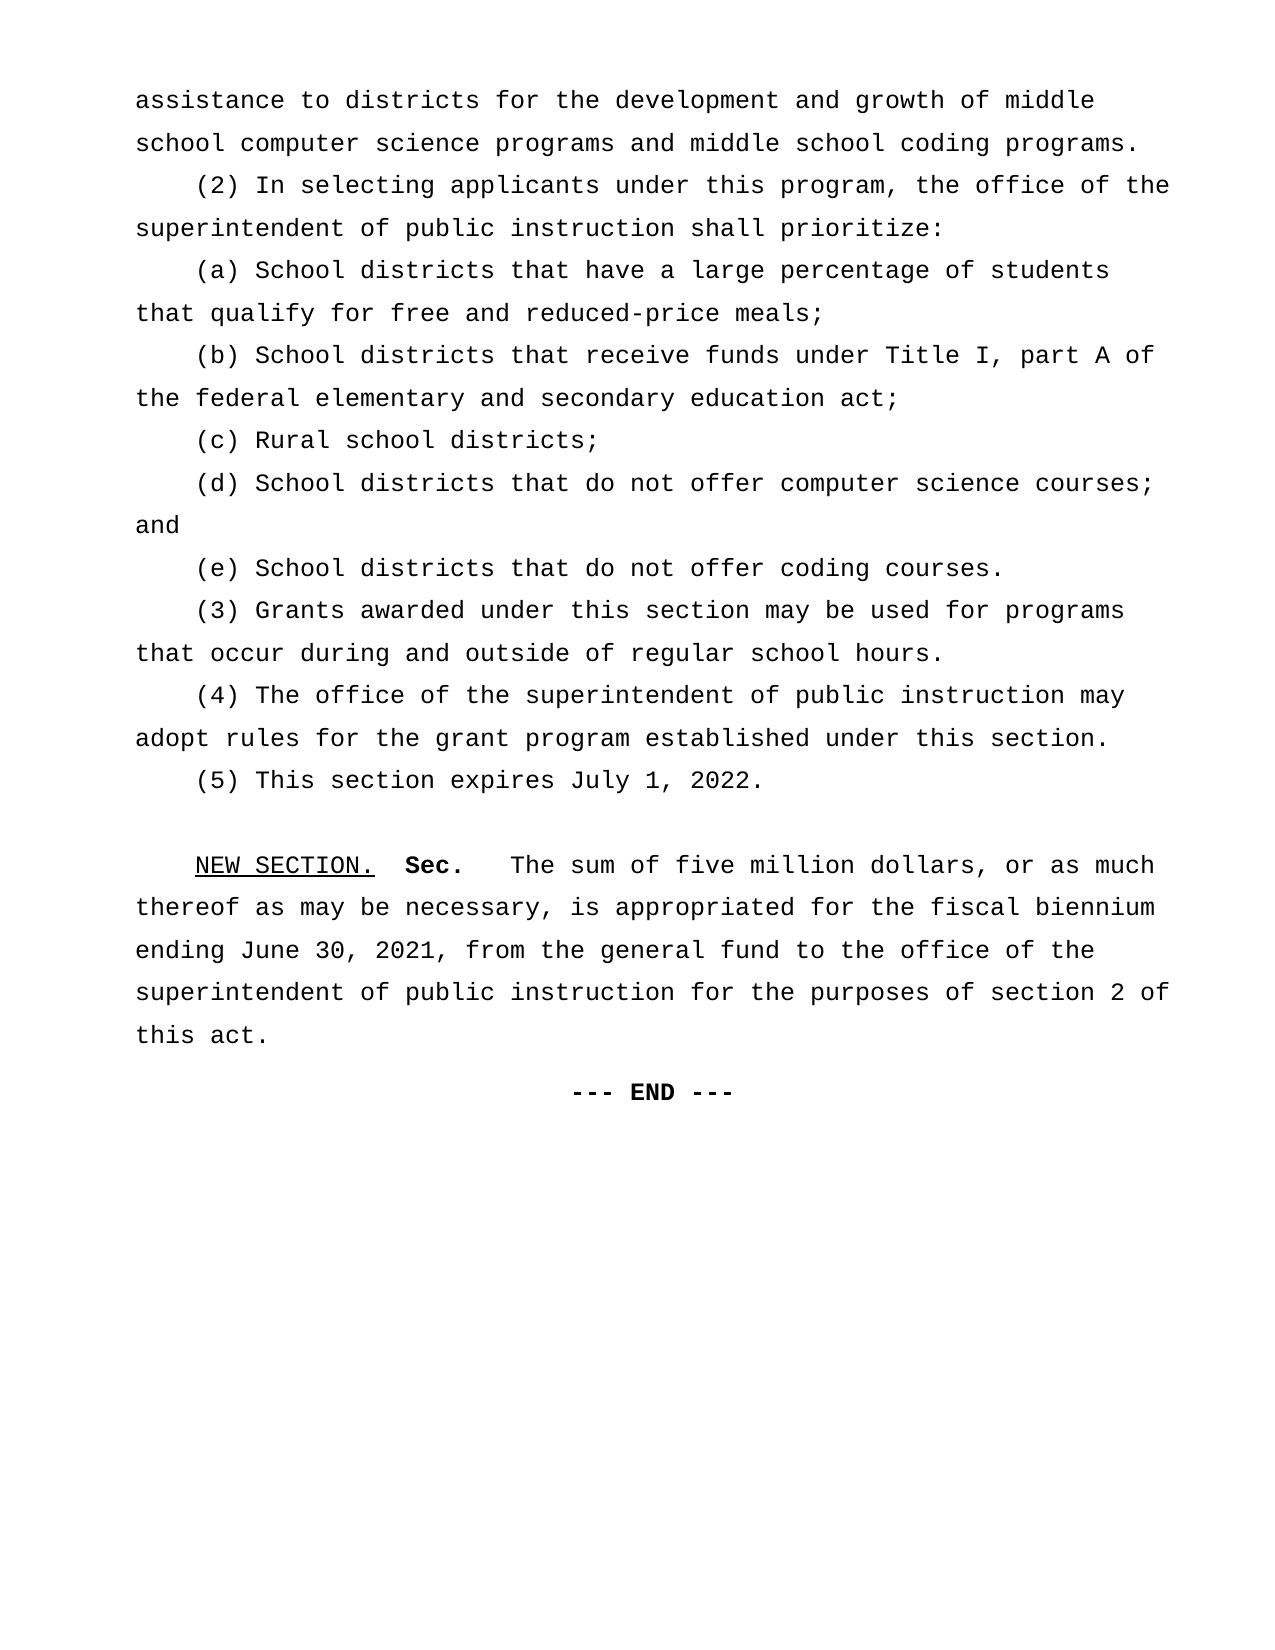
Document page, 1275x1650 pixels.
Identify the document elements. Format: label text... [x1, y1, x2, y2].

text NEW SECTION. Sec. The sum of five million dollars, or as much thereof as may be necessary, is appropriated for the fiscal biennium ending June 30, 2021, from the general fund to the office of the superintendent of public instruction for the purposes of section 2 of this act. [135, 839, 1170, 1052]
text (c) Rural school districts; [135, 415, 1170, 457]
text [135, 75, 1170, 160]
text (e) School districts that do not offer coding courses. [135, 542, 1170, 585]
text (a) School districts that have a large percentage of students that qualify for free and reduced-price meals; [135, 245, 1170, 330]
text (b) School districts that receive funds under Title I, part A of the federal elementary and secondary education act; [135, 330, 1170, 415]
text (3) Grants awarded under this section may be used for programs that occur during and outside of regular school hours. [135, 585, 1170, 670]
text (2) In selecting applicants under this program, the office of the superintendent of public instruction shall prioritize: [135, 160, 1170, 245]
text (5) This section expires July 1, 2022. [135, 755, 1170, 797]
text --- END --- [135, 1080, 1170, 1108]
text (d) School districts that do not offer computer science courses; and [135, 457, 1170, 542]
text (4) The office of the superintendent of public instruction may adopt rules for the grant program established under this section. [135, 670, 1170, 755]
